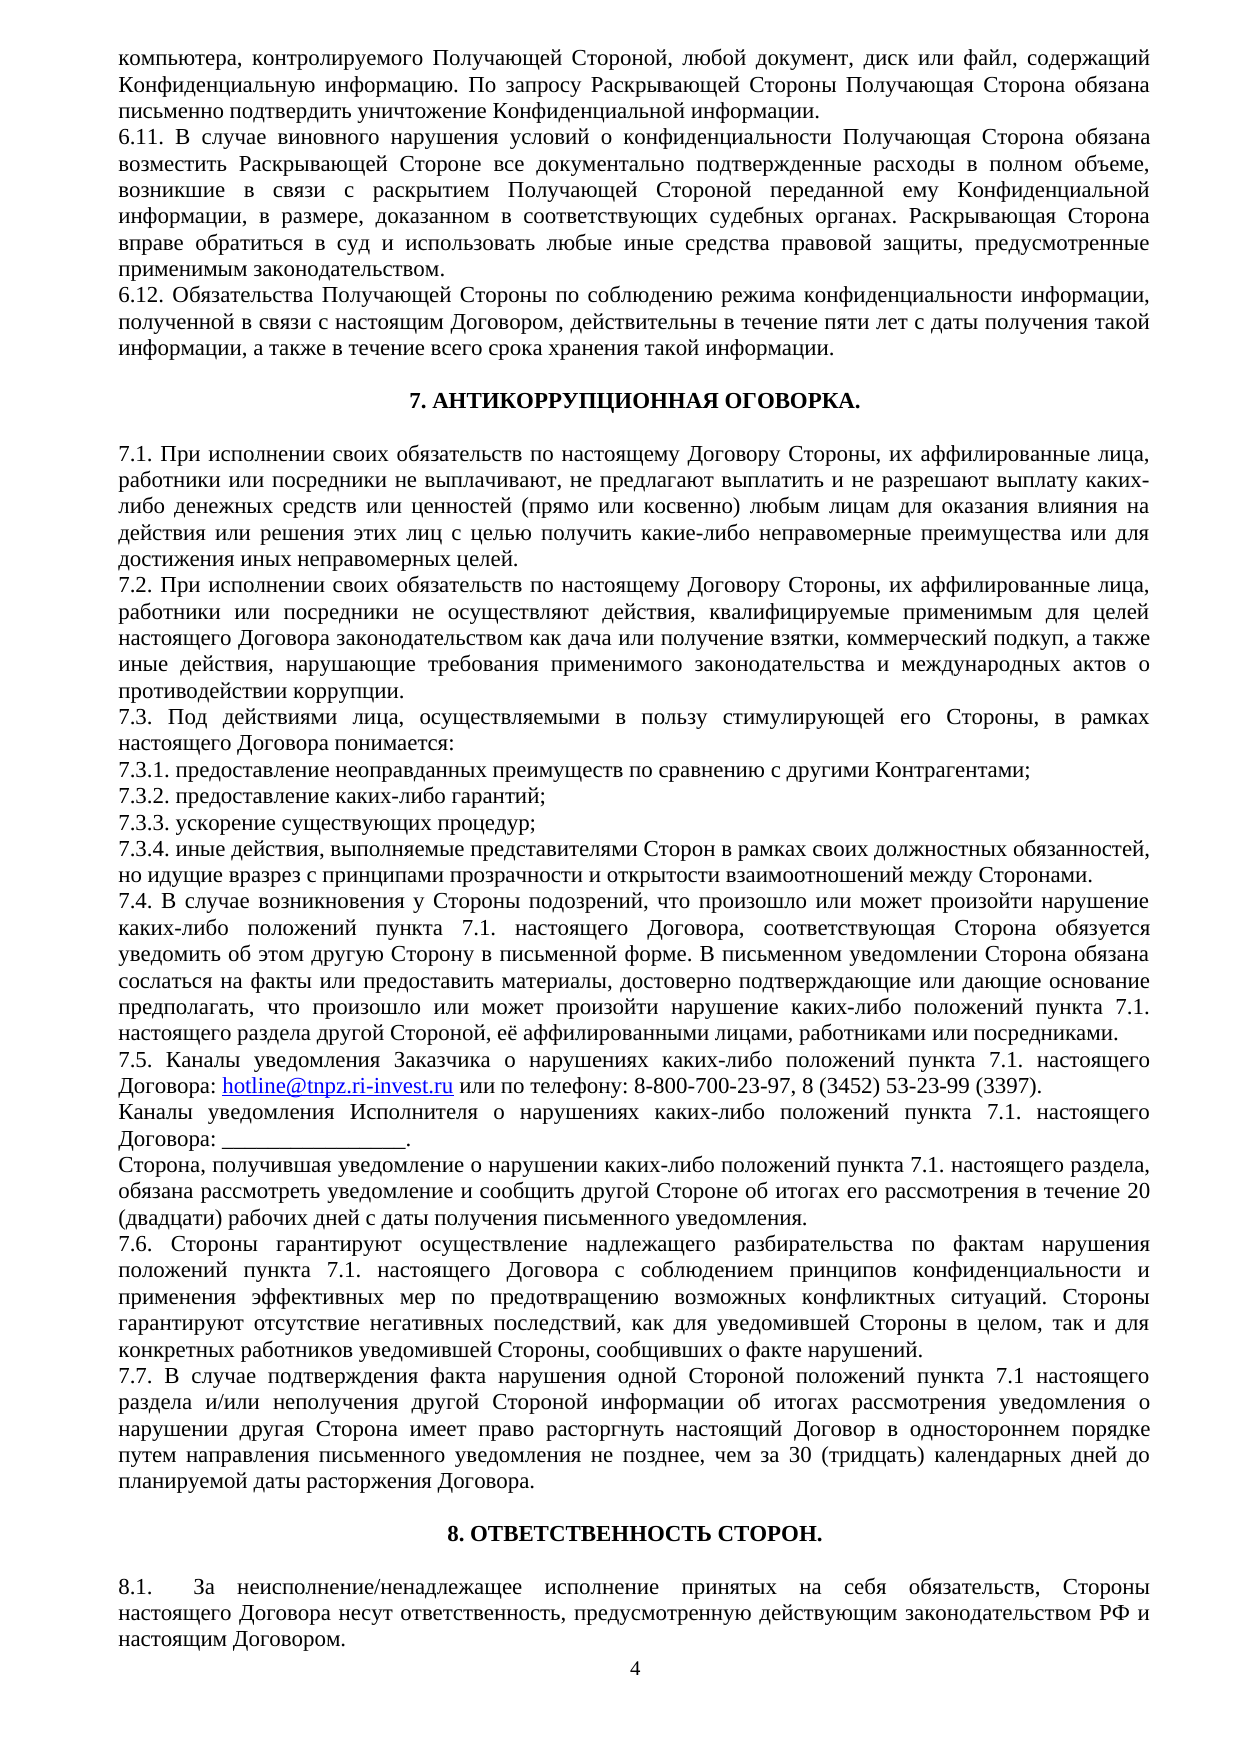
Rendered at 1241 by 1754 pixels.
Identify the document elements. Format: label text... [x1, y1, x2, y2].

list 7.3.1. предоставление неоправданных преимуществ по сравнению с другими Контрагентами; [118, 756, 1152, 782]
list 7.5. Каналы уведомления Заказчика о нарушениях каких-либо положений пункта 7.1. настоящего Договора: hotline@tnpz.ri-invest.ru или по телефону: 8-800-700-23-97, 8 (3452) 53-23-99 (3397). [118, 1046, 1152, 1098]
list 7. АНТИКОРРУПЦИОННАЯ ОГОВОРКА. [118, 387, 1152, 413]
list Сторона, получившая уведомление о нарушении каких-либо положений пункта 7.1. настоящего раздела, обязана рассмотреть уведомление и сообщить другой Стороне об итогах его рассмотрения в течение 20 (двадцати) рабочих дней с даты получения письменного уведомления. [118, 1151, 1152, 1230]
list 7.2. При исполнении своих обязательств по настоящему Договору Стороны, их аффилированные лица, работники или посредники не осуществляют действия, квалифицируемые применимым для целей настоящего Договора законодательством как дача или получение взятки, коммерческий подкуп, а также иные действия, нарушающие требования применимого законодательства и международных актов о противодействии коррупции. [118, 571, 1152, 703]
list 7.6. Стороны гарантируют осуществление надлежащего разбирательства по фактам нарушения положений пункта 7.1. настоящего Договора с соблюдением принципов конфиденциальности и применения эффективных мер по предотвращению возможных конфликтных ситуаций. Стороны гарантируют отсутствие негативных последствий, как для уведомившей Стороны в целом, так и для конкретных работников уведомившей Стороны, сообщивших о факте нарушений. [118, 1230, 1152, 1362]
list 7.3.3. ускорение существующих процедур; [118, 808, 1152, 835]
list 7.1. При исполнении своих обязательств по настоящему Договору Стороны, их аффилированные лица, работники или посредники не выплачивают, не предлагают выплатить и не разрешают выплату каких-либо денежных средств или ценностей (прямо или косвенно) любым лицам для оказания влияния на действия или решения этих лиц с целью получить какие-либо неправомерные преимущества или для достижения иных неправомерных целей. [118, 439, 1152, 571]
list 7.3. Под действиями лица, осуществляемыми в пользу стимулирующей его Стороны, в рамках настоящего Договора понимается: [118, 703, 1152, 756]
list 7.3.4. иные действия, выполняемые представителями Сторон в рамках своих должностных обязанностей, но идущие вразрез с принципами прозрачности и открытости взаимоотношений между Сторонами. [118, 835, 1152, 888]
text 8.1. За неисполнение/ненадлежащее исполнение принятых на себя обязательств, Стороны настоящего Договора несут ответственность, предусмотренную действующим законодательством РФ и настоящим Договором. [118, 1573, 1152, 1652]
list 6.11. В случае виновного нарушения условий о конфиденциальности Получающая Сторона обязана возместить Раскрывающей Стороне все документально подтвержденные расходы в полном объеме, возникшие в связи с раскрытием Получающей Стороной переданной ему Конфиденциальной информации, в размере, доказанном в соответствующих судебных органах. Раскрывающая Сторона вправе обратиться в суд и использовать любые иные средства правовой защиты, предусмотренные применимым законодательством. [118, 123, 1152, 281]
list 7.7. В случае подтверждения факта нарушения одной Стороной положений пункта 7.1 настоящего раздела и/или неполучения другой Стороной информации об итогах рассмотрения уведомления о нарушении другая Сторона имеет право расторгнуть настоящий Договор в одностороннем порядке путем направления письменного уведомления не позднее, чем за 30 (тридцать) календарных дней до планируемой даты расторжения Договора. [118, 1362, 1152, 1494]
list Каналы уведомления Исполнителя о нарушениях каких-либо положений пункта 7.1. настоящего Договора: ________________. [118, 1098, 1152, 1151]
list 7.4. В случае возникновения у Стороны подозрений, что произошло или может произойти нарушение каких-либо положений пункта 7.1. настоящего Договора, соответствующая Сторона обязуется уведомить об этом другую Сторону в письменной форме. В письменном уведомлении Сторона обязана сослаться на факты или предоставить материалы, достоверно подтверждающие или дающие основание предполагать, что произошло или может произойти нарушение каких-либо положений пункта 7.1. настоящего раздела другой Стороной, её аффилированными лицами, работниками или посредниками. [118, 888, 1152, 1046]
list 7.3.2. предоставление каких-либо гарантий; [118, 782, 1152, 808]
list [118, 44, 1152, 123]
list 6.12. Обязательства Получающей Стороны по соблюдению режима конфиденциальности информации, полученной в связи с настоящим Договором, действительны в течение пяти лет с даты получения такой информации, а также в течение всего срока хранения такой информации. [118, 281, 1152, 361]
text 8. ОТВЕТСТВЕННОСТЬ СТОРОН. [118, 1520, 1152, 1546]
